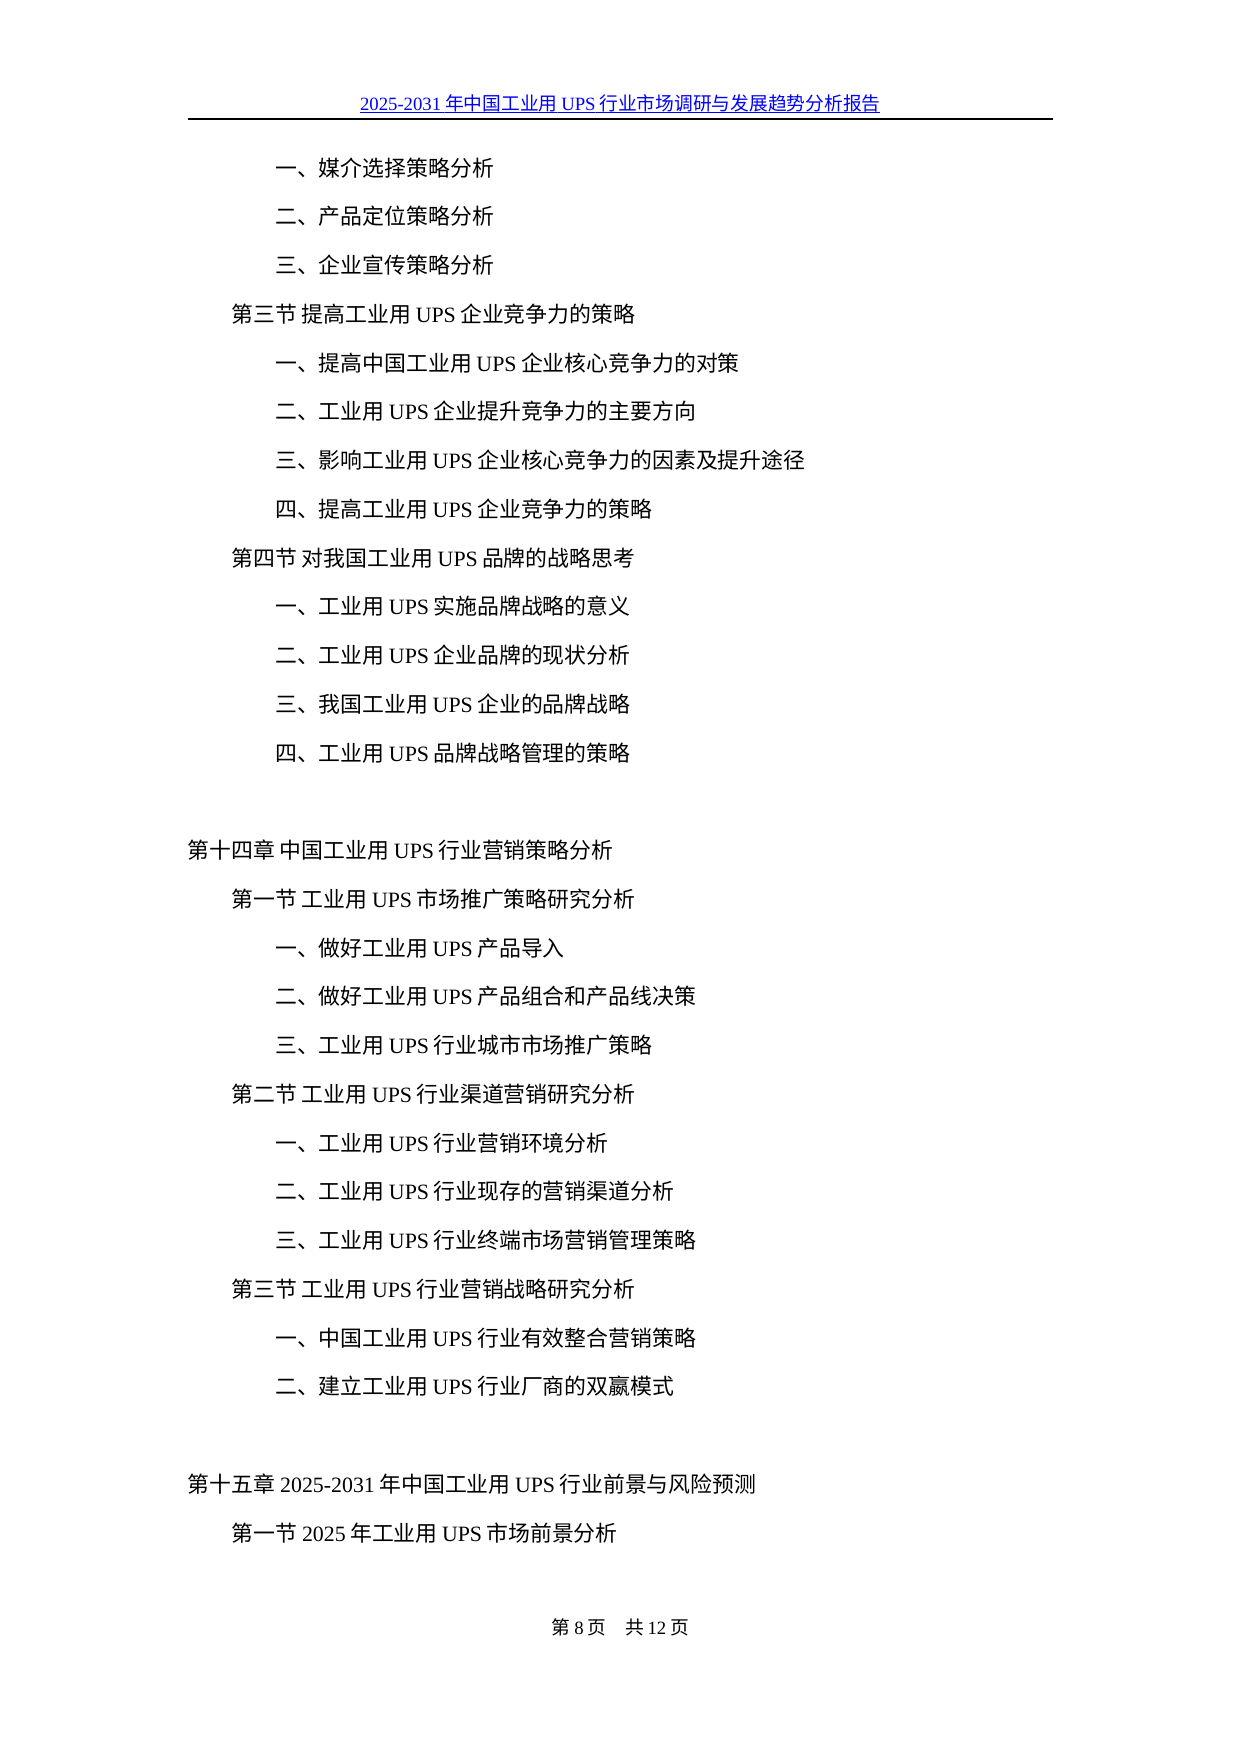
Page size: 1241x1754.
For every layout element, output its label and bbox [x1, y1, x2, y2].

text [187, 150, 1053, 1548]
